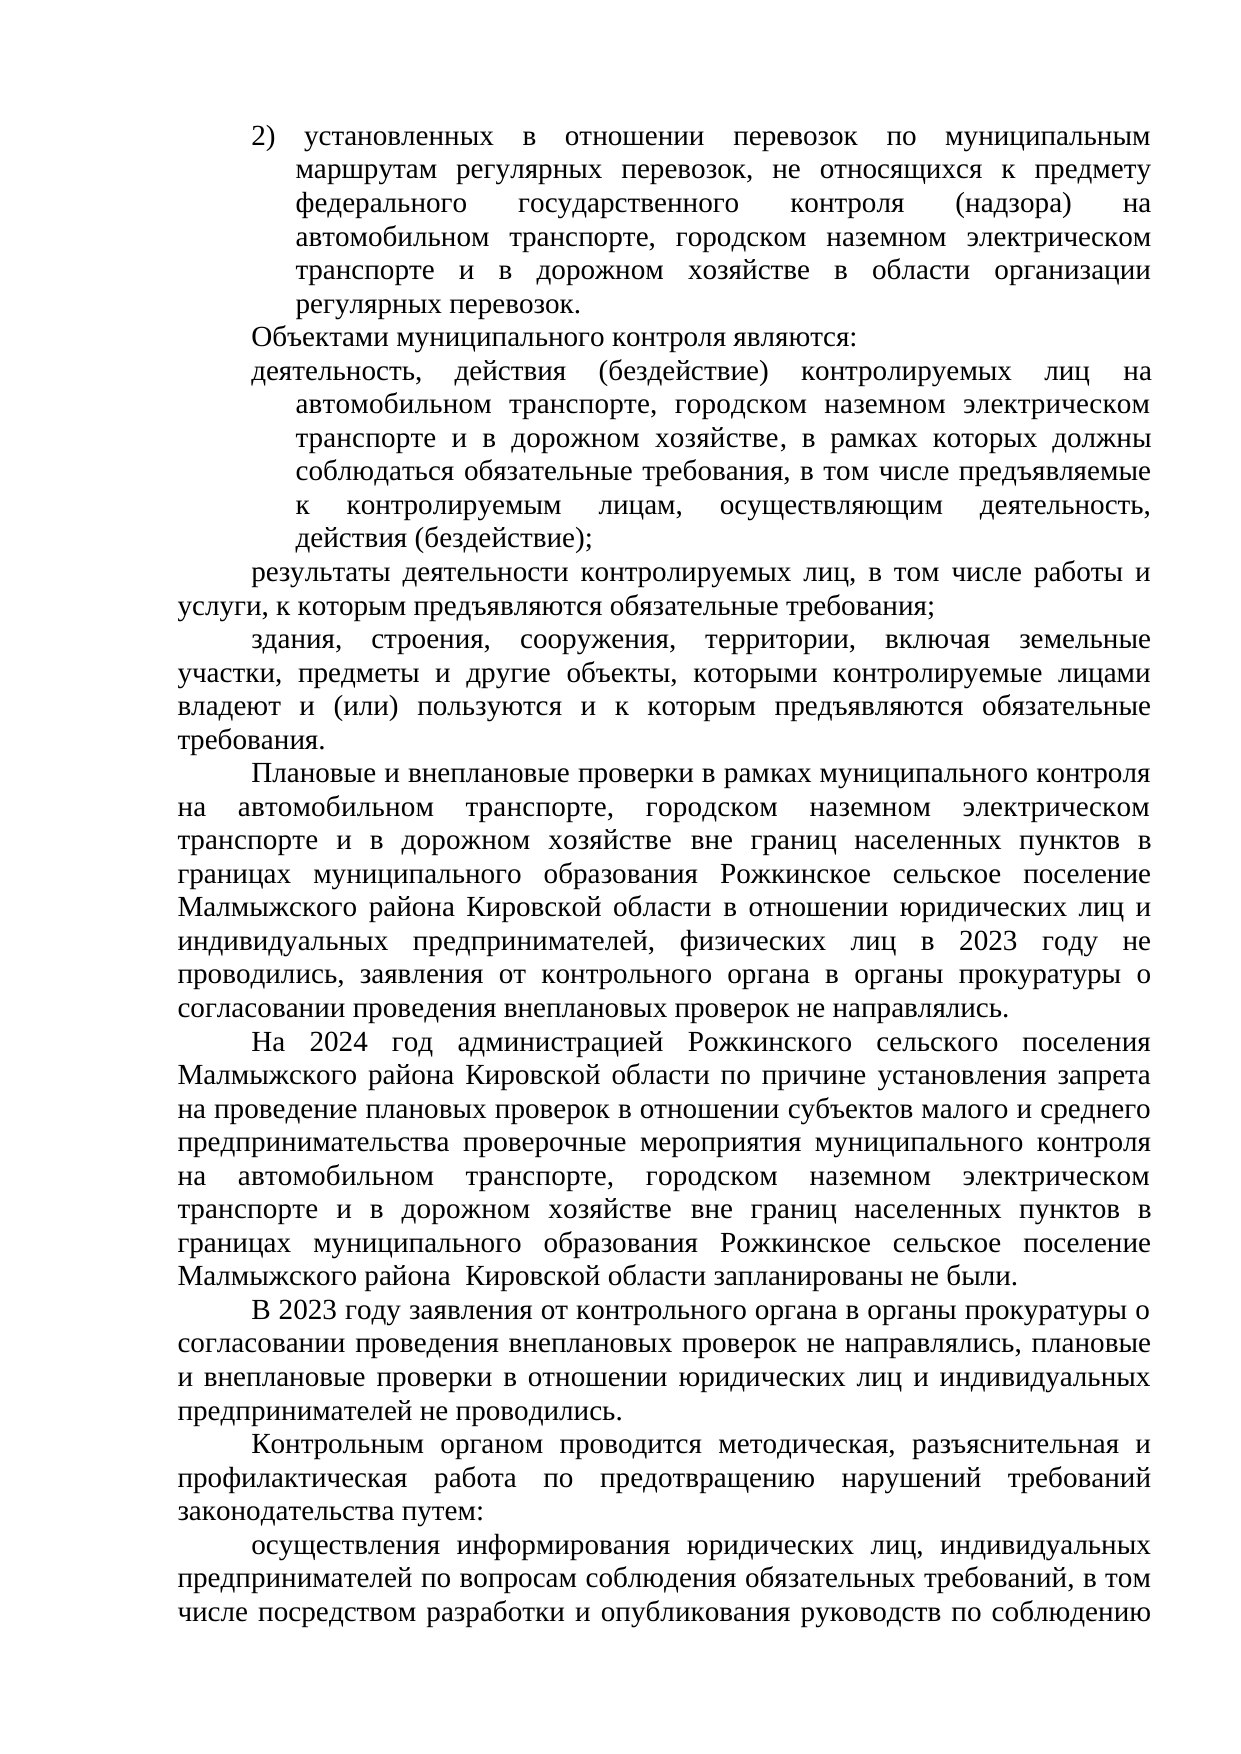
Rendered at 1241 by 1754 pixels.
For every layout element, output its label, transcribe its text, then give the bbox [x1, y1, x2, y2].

text 2) установленных в отношении перевозок по муниципальным маршрутам регулярных перевозок, не относящихся к предмету федерального государственного контроля (надзора) на автомобильном транспорте, городском наземном электрическом транспорте и в дорожном хозяйстве в области организации регулярных перевозок. [251, 118, 1152, 319]
text деятельность, действия (бездействие) контролируемых лиц на автомобильном транспорте, городском наземном электрическом транспорте и в дорожном хозяйстве, в рамках которых должны соблюдаться обязательные требования, в том числе предъявляемые к контролируемым лицам, осуществляющим деятельность, действия (бездействие); [251, 353, 1152, 554]
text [177, 1527, 1152, 1627]
list Объектами муниципального контроля являются: [177, 319, 1152, 353]
text В 2023 году заявления от контрольного органа в органы прокуратуры о согласовании проведения внеплановых проверок не направлялись, плановые и внеплановые проверки в отношении юридических лиц и индивидуальных предпринимателей не проводились. [177, 1292, 1152, 1426]
text Плановые и внеплановые проверки в рамках муниципального контроля на автомобильном транспорте, городском наземном электрическом транспорте и в дорожном хозяйстве вне границ населенных пунктов в границах муниципального образования Рожкинское сельское поселение Малмыжского района Кировской области в отношении юридических лиц и индивидуальных предпринимателей, физических лиц в 2023 году не проводились, заявления от контрольного органа в органы прокуратуры о согласовании проведения внеплановых проверок не направлялись. [177, 755, 1152, 1024]
text На 2024 год администрацией Рожкинского сельского поселения Малмыжского района Кировской области по причине установления запрета на проведение плановых проверок в отношении субъектов малого и среднего предпринимательства проверочные мероприятия муниципального контроля на автомобильном транспорте, городском наземном электрическом транспорте и в дорожном хозяйстве вне границ населенных пунктов в границах муниципального образования Рожкинское сельское поселение Малмыжского района Кировской области запланированы не были. [177, 1024, 1152, 1292]
text здания, строения, сооружения, территории, включая земельные участки, предметы и другие объекты, которыми контролируемые лицами владеют и (или) пользуются и к которым предъявляются обязательные требования. [177, 621, 1152, 755]
text Контрольным органом проводится методическая, разъяснительная и профилактическая работа по предотвращению нарушений требований законодательства путем: [177, 1426, 1152, 1527]
text результаты деятельности контролируемых лиц, в том числе работы и услуги, к которым предъявляются обязательные требования; [177, 554, 1152, 621]
